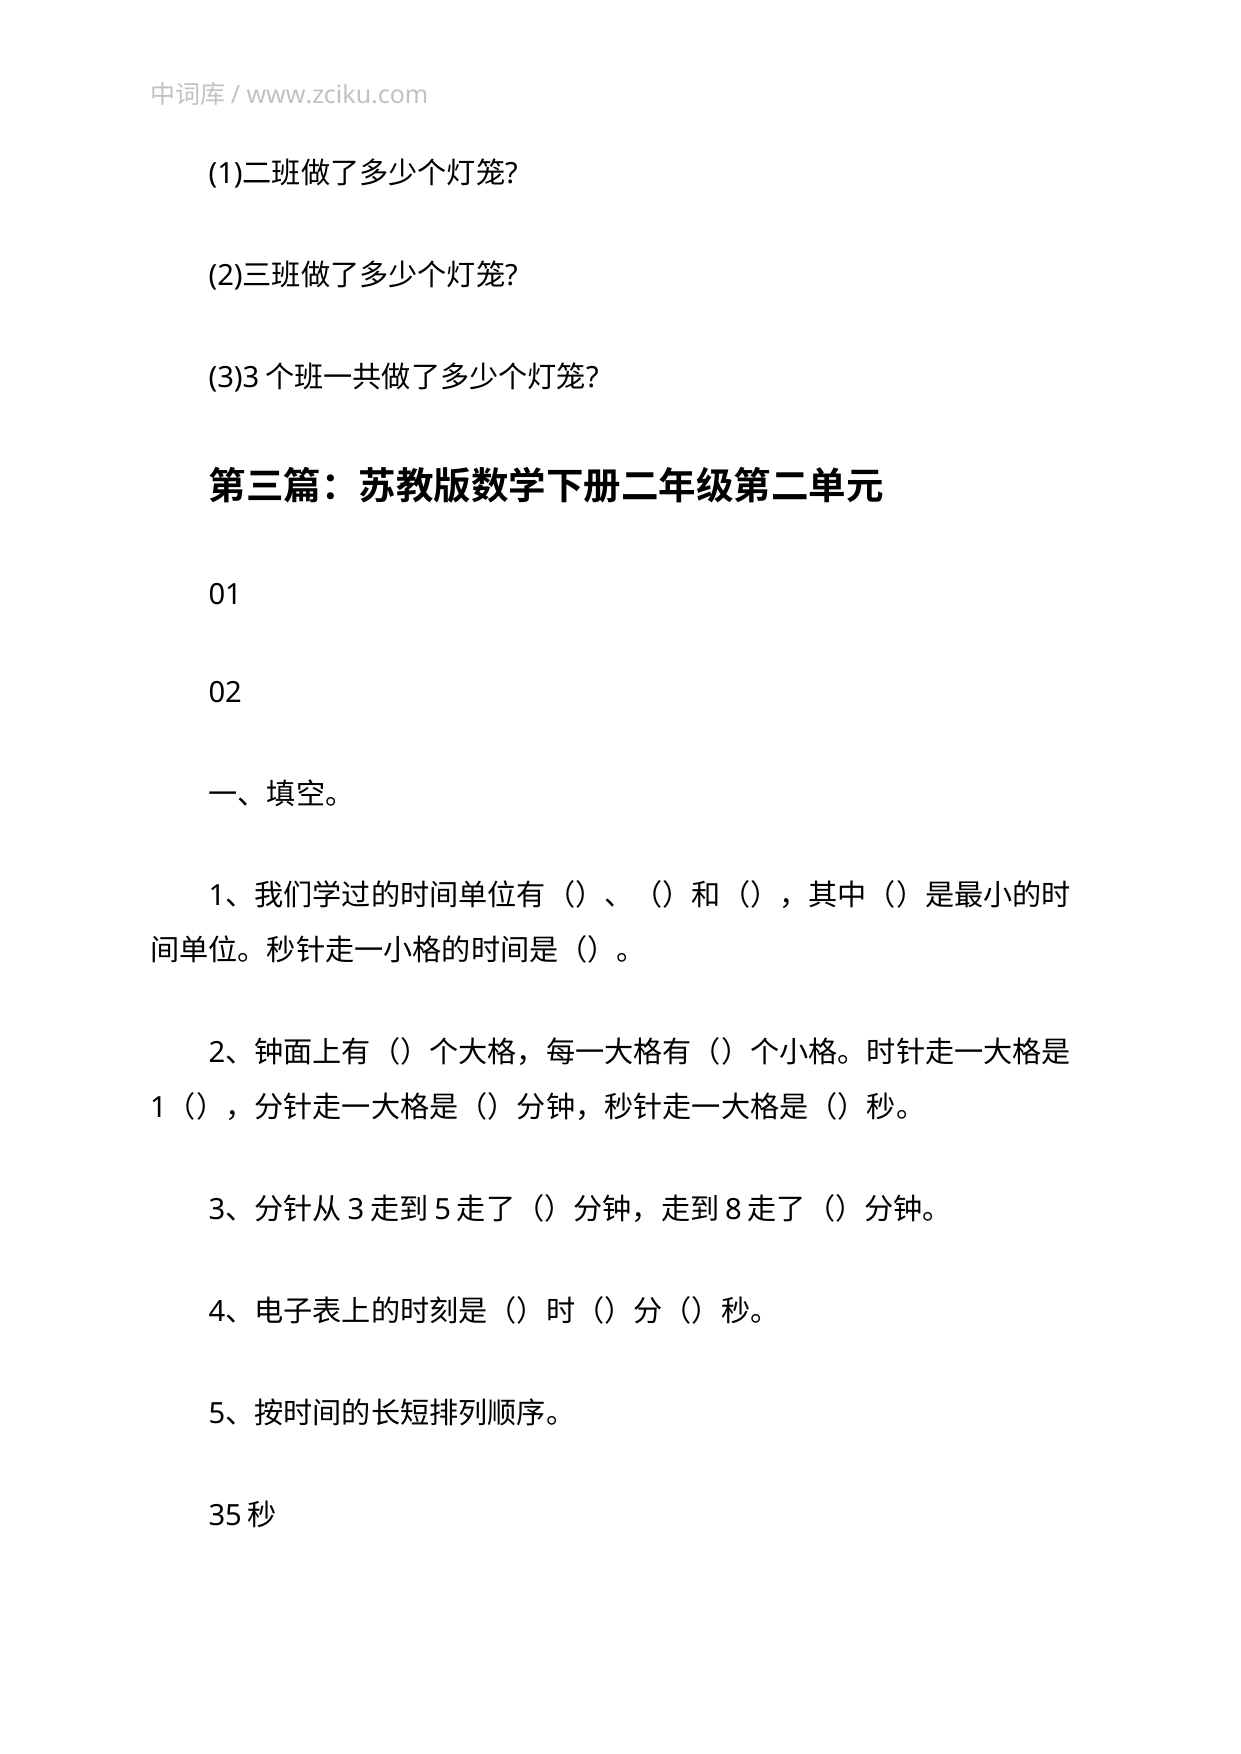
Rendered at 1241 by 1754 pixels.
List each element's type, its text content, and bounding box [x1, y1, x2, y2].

text 3、分针从3走到5走了（）分钟，走到8走了（）分钟。 [150, 1186, 1090, 1228]
text (2)三班做了多少个灯笼? [150, 252, 1090, 294]
text (3)3个班一共做了多少个灯笼? [150, 354, 1090, 396]
text 01 [150, 573, 1090, 613]
text 5、按时间的长短排列顺序。 [150, 1390, 1090, 1432]
text 第三篇：苏教版数学下册二年级第二单元 [150, 456, 1090, 510]
text 02 [150, 672, 1090, 711]
text 35秒 [150, 1492, 1090, 1534]
text 4、电子表上的时刻是（）时（）分（）秒。 [150, 1288, 1090, 1330]
text 2、钟面上有（）个大格，每一大格有（）个小格。时针走一大格是1（），分针走一大格是（）分钟，秒针走一大格是（）秒。 [150, 1029, 1090, 1126]
text (1)二班做了多少个灯笼? [150, 150, 1090, 192]
text 1、我们学过的时间单位有（）、（）和（），其中（）是最小的时间单位。秒针走一小格的时间是（）。 [150, 872, 1090, 969]
text 一、填空。 [150, 770, 1090, 812]
